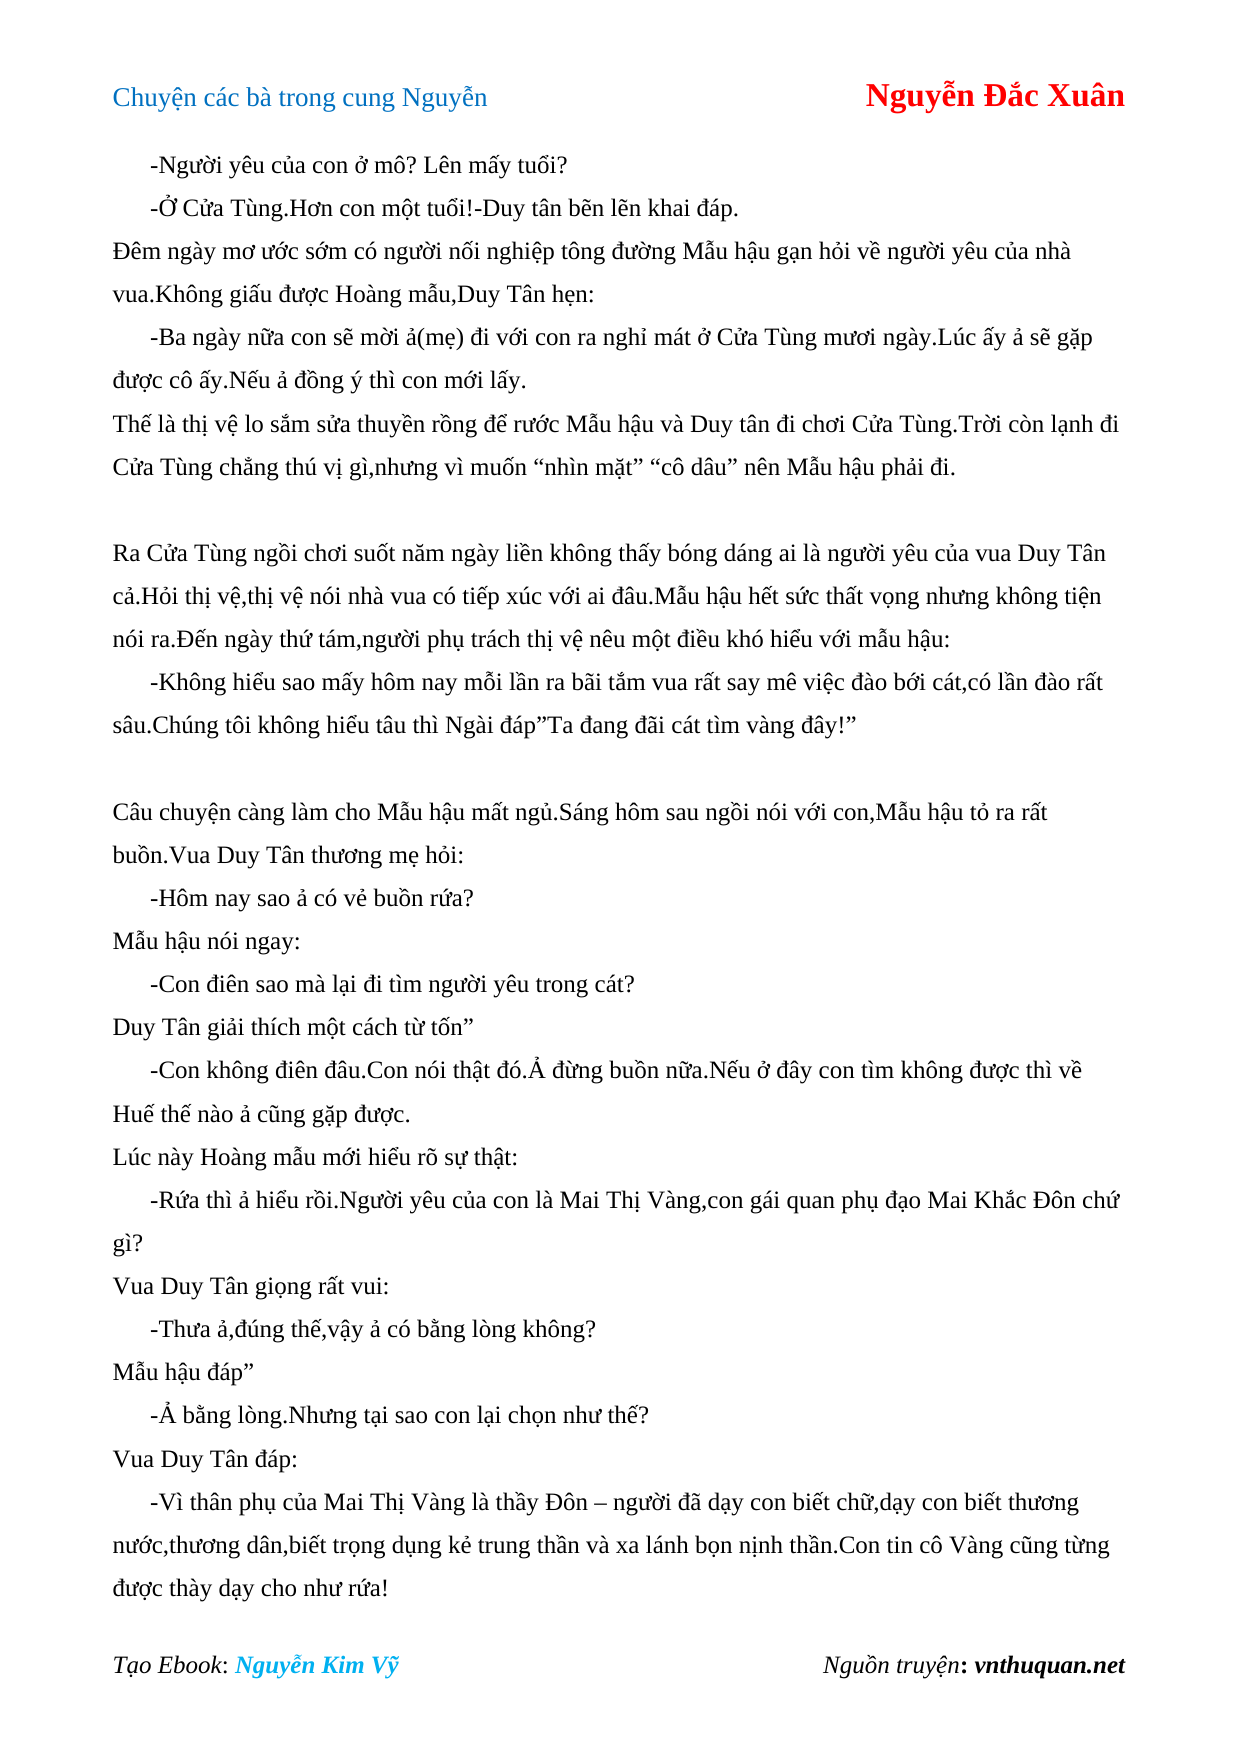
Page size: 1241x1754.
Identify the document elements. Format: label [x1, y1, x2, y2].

text [112, 150, 1128, 1602]
